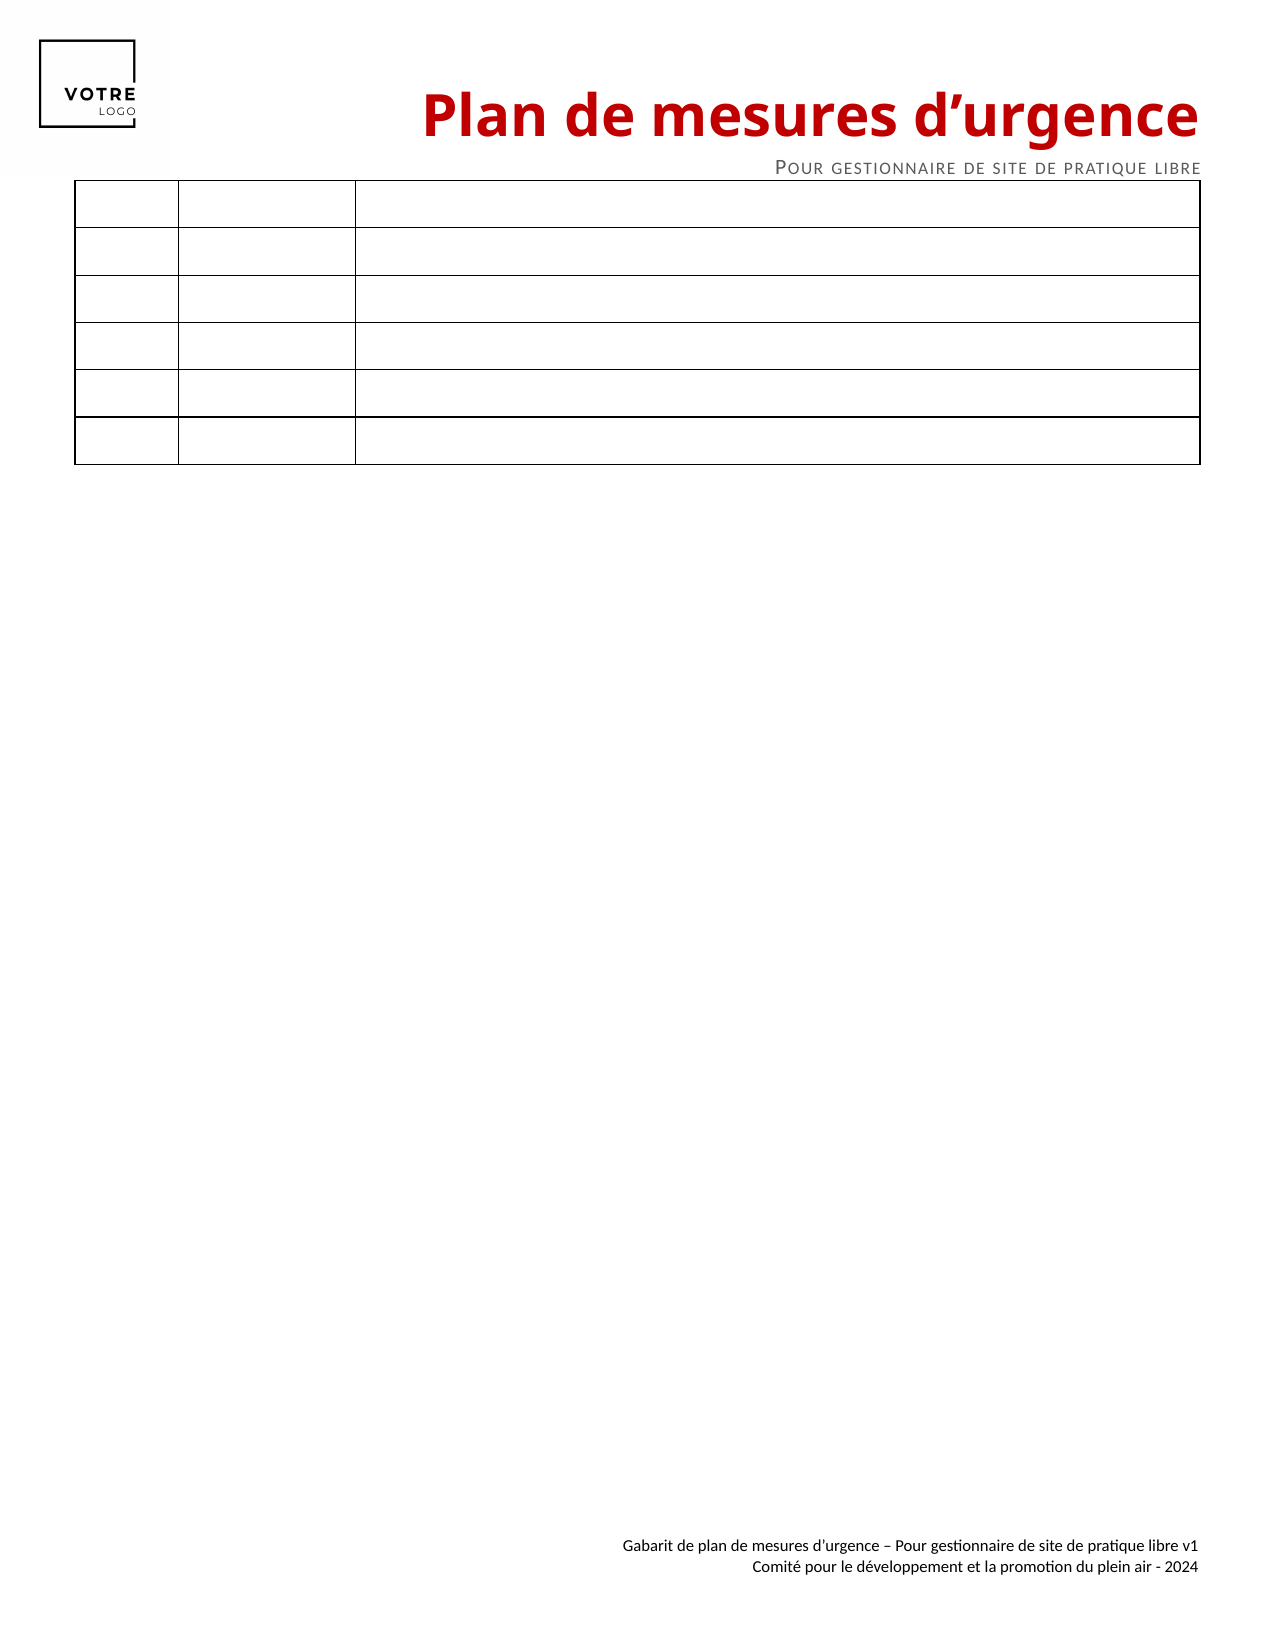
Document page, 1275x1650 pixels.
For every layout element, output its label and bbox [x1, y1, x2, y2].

table_cell [179, 228, 355, 274]
table_cell [356, 181, 1199, 227]
table_cell [356, 370, 1199, 416]
table_cell [179, 370, 355, 416]
table_cell [179, 181, 355, 227]
table_cell [179, 323, 355, 369]
table_cell [76, 276, 178, 322]
table_cell [76, 370, 178, 416]
table_cell [356, 323, 1199, 369]
table_cell [356, 418, 1199, 464]
picture [1, 0, 173, 174]
table_cell [356, 276, 1199, 322]
table_cell [76, 418, 178, 464]
table_cell [356, 228, 1199, 274]
table_cell [76, 323, 178, 369]
table_cell [76, 228, 178, 274]
table_cell [179, 418, 355, 464]
table_cell [179, 276, 355, 322]
table_cell [76, 181, 178, 227]
